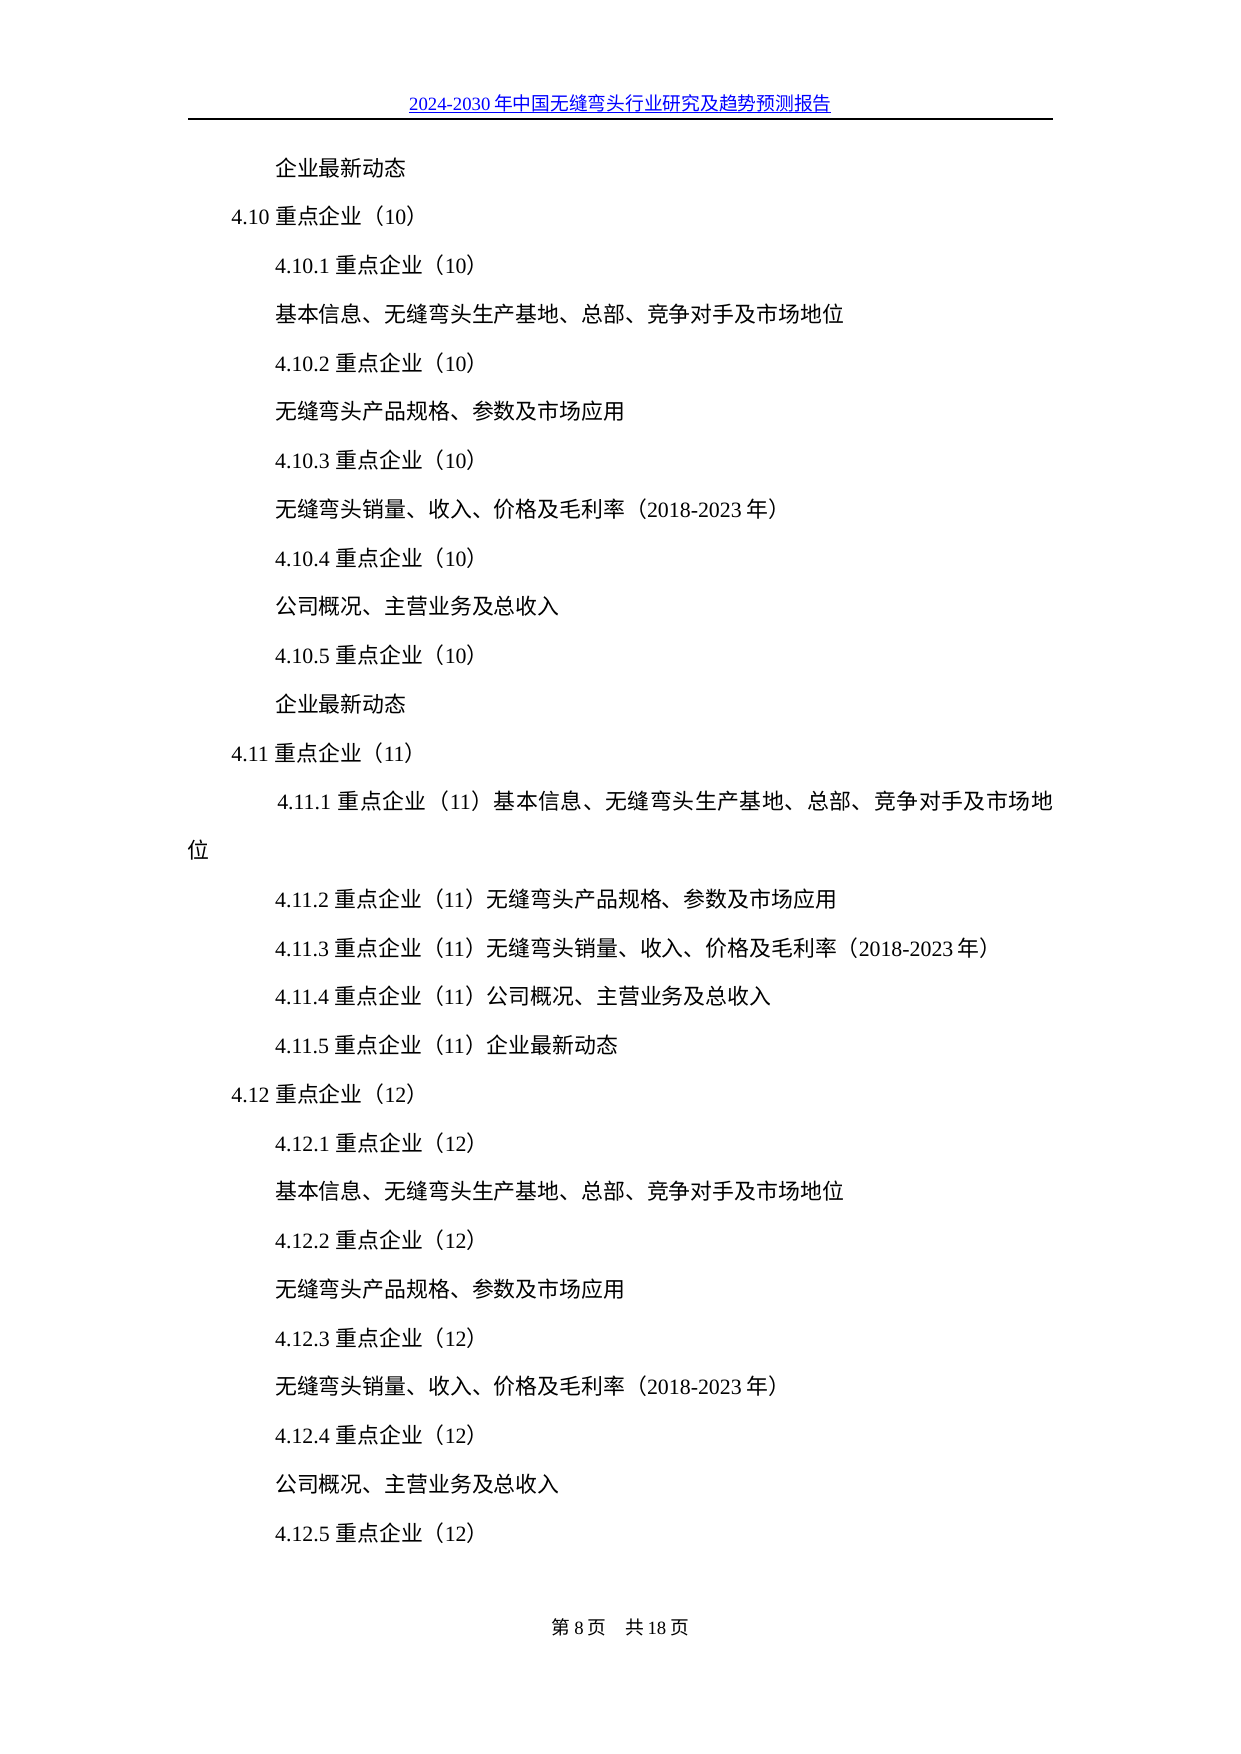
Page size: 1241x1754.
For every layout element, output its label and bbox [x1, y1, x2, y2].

text [187, 150, 1053, 1548]
